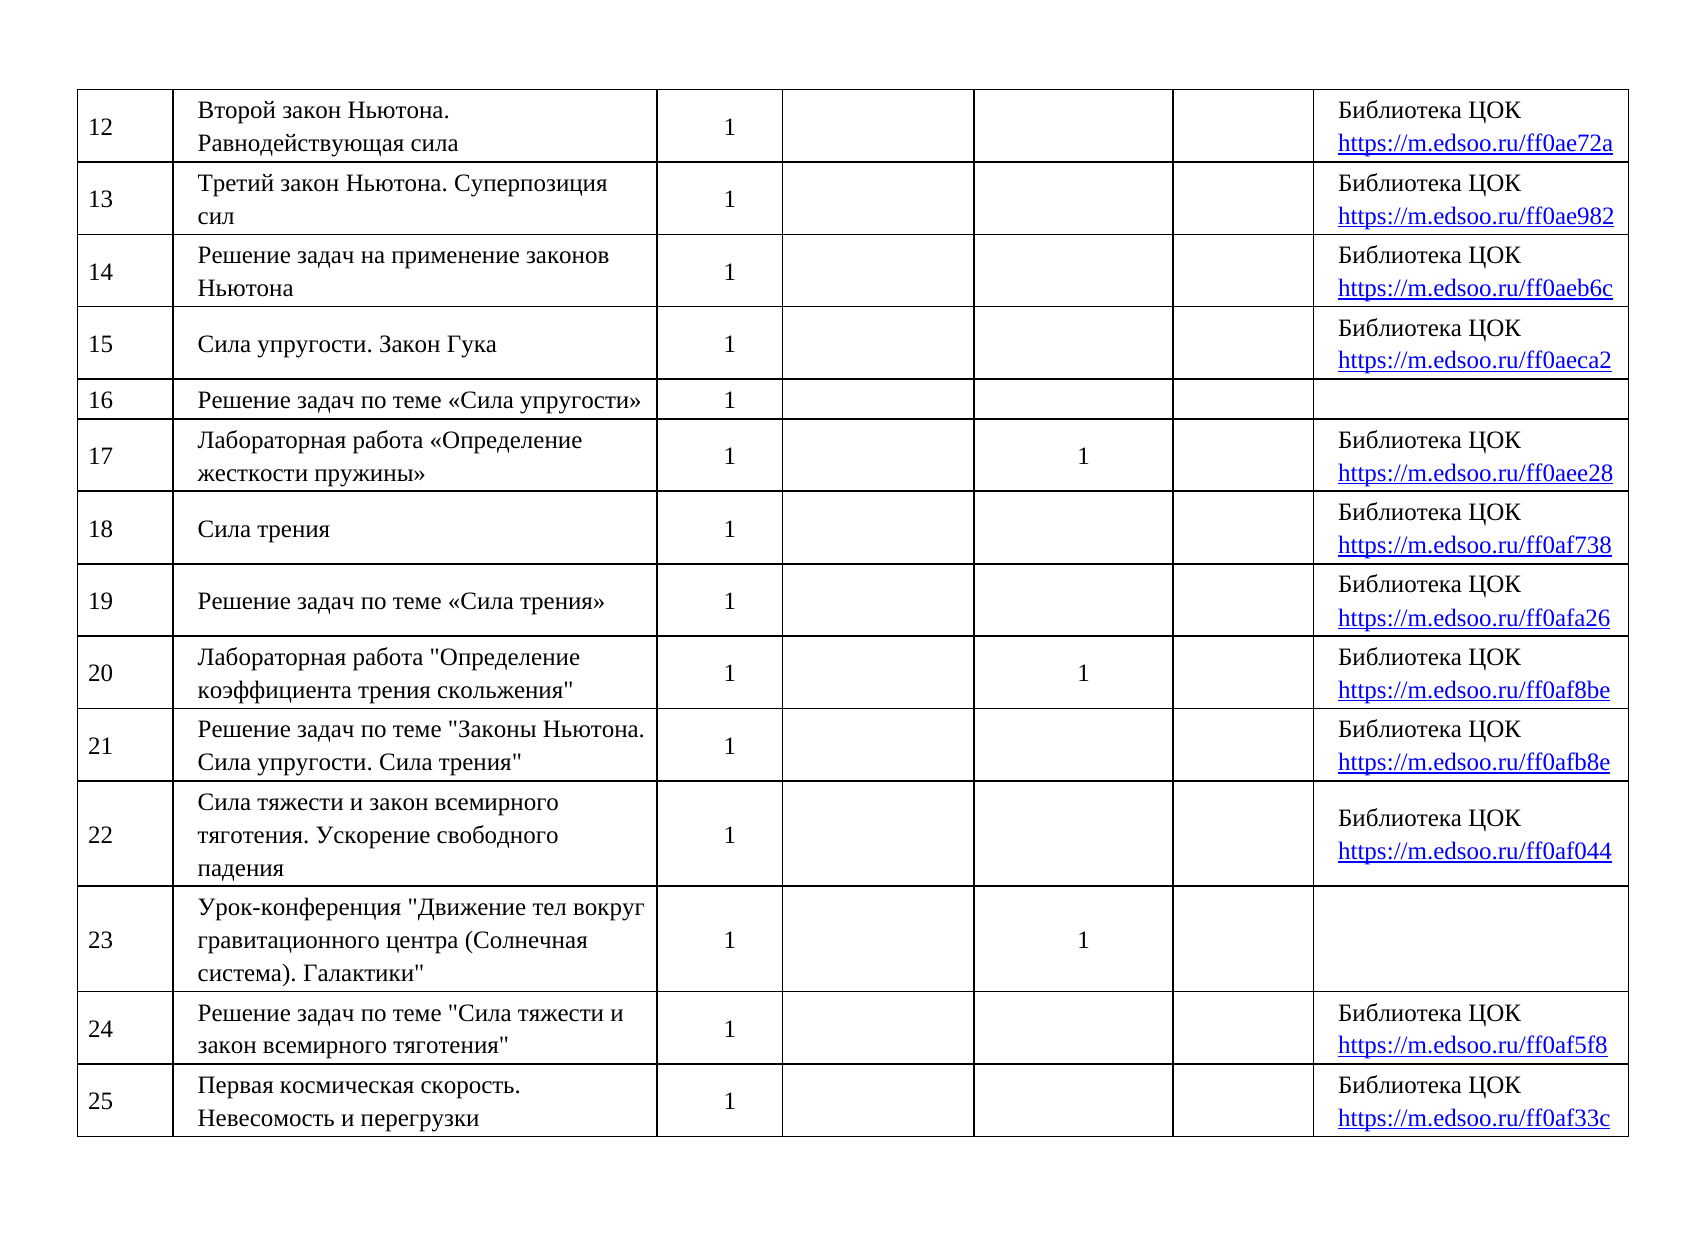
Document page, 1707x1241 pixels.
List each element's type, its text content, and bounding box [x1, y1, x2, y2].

table_cell [1174, 307, 1313, 378]
table_cell [975, 235, 1172, 306]
table_cell [783, 307, 973, 378]
table_cell 16 [78, 380, 172, 418]
table_cell [1174, 565, 1313, 635]
table_cell Урок-конференция "Движение тел вокруг гравитационного центра (Солнечная система). Галактики" [174, 887, 656, 991]
table_cell [783, 163, 973, 233]
table_cell Библиотека ЦОК https://m.edsoo.ru/ff0aeb6c [1314, 235, 1628, 306]
table_cell [1174, 235, 1313, 306]
table_cell Второй закон Ньютона. Равнодействующая сила [174, 90, 656, 161]
table_cell [1174, 492, 1313, 563]
table_cell 12 [78, 90, 172, 161]
table_cell [783, 492, 973, 563]
table_cell Сила упругости. Закон Гука [174, 307, 656, 378]
table_cell 1 [658, 565, 782, 635]
table_cell Библиотека ЦОК https://m.edsoo.ru/ff0aee28 [1314, 420, 1628, 490]
table_cell 1 [658, 307, 782, 378]
table_cell Сила трения [174, 492, 656, 563]
table_cell [783, 992, 973, 1063]
table_cell [1174, 420, 1313, 490]
table_cell [975, 307, 1172, 378]
table_cell [975, 492, 1172, 563]
table_cell Решение задач по теме "Сила тяжести и закон всемирного тяготения" [174, 992, 656, 1063]
table_cell 1 [975, 420, 1172, 490]
table_cell Третий закон Ньютона. Суперпозиция сил [174, 163, 656, 233]
table_cell 20 [78, 637, 172, 708]
table_cell Библиотека ЦОК https://m.edsoo.ru/ff0afb8e [1314, 709, 1628, 780]
table_cell [1314, 887, 1628, 991]
table_cell [975, 90, 1172, 161]
table_cell 23 [78, 887, 172, 991]
table_cell [783, 235, 973, 306]
table_cell Лабораторная работа "Определение коэффициента трения скольжения" [174, 637, 656, 708]
table_cell Библиотека ЦОК https://m.edsoo.ru/ff0ae72a [1314, 90, 1628, 161]
table_cell 18 [78, 492, 172, 563]
table_cell [975, 380, 1172, 418]
table_cell Библиотека ЦОК https://m.edsoo.ru/ff0af8be [1314, 637, 1628, 708]
table_cell 13 [78, 163, 172, 233]
table_cell 1 [658, 420, 782, 490]
table_cell 14 [78, 235, 172, 306]
table_cell 1 [658, 1065, 782, 1136]
table_cell Первая космическая скорость. Невесомость и перегрузки [174, 1065, 656, 1136]
table_cell [1174, 380, 1313, 418]
table_cell 1 [658, 163, 782, 233]
table_cell Лабораторная работа «Определение жесткости пружины» [174, 420, 656, 490]
table_cell Библиотека ЦОК https://m.edsoo.ru/ff0afa26 [1314, 565, 1628, 635]
table_cell 1 [658, 492, 782, 563]
table_cell [1174, 782, 1313, 885]
table_cell 1 [658, 709, 782, 780]
table_cell [783, 1065, 973, 1136]
table_cell [975, 709, 1172, 780]
table_cell 1 [658, 887, 782, 991]
table_cell [1174, 709, 1313, 780]
table_cell [783, 887, 973, 991]
table_cell [783, 380, 973, 418]
table_cell [783, 565, 973, 635]
table_cell Библиотека ЦОК https://m.edsoo.ru/ff0af738 [1314, 492, 1628, 563]
table_cell 1 [975, 887, 1172, 991]
table_cell 25 [78, 1065, 172, 1136]
table_cell 1 [658, 90, 782, 161]
table_cell [783, 637, 973, 708]
table_cell Решение задач по теме «Сила трения» [174, 565, 656, 635]
table_cell [975, 565, 1172, 635]
table_cell 1 [658, 235, 782, 306]
table_cell [1174, 163, 1313, 233]
table_cell 22 [78, 782, 172, 885]
table_cell [783, 782, 973, 885]
table_cell Сила тяжести и закон всемирного тяготения. Ускорение свободного падения [174, 782, 656, 885]
table_cell [1314, 380, 1628, 418]
table_cell 21 [78, 709, 172, 780]
table_cell [1174, 637, 1313, 708]
table_cell 15 [78, 307, 172, 378]
table_cell [975, 782, 1172, 885]
table_cell [975, 992, 1172, 1063]
table_cell [783, 90, 973, 161]
table_cell [975, 163, 1172, 233]
table_cell [783, 709, 973, 780]
table_cell [783, 420, 973, 490]
table_cell Решение задач по теме «Сила упругости» [174, 380, 656, 418]
table_cell Библиотека ЦОК https://m.edsoo.ru/ff0af33c [1314, 1065, 1628, 1136]
table_cell 1 [658, 782, 782, 885]
table_cell [1174, 992, 1313, 1063]
table_cell Библиотека ЦОК https://m.edsoo.ru/ff0af5f8 [1314, 992, 1628, 1063]
table_cell Решение задач на применение законов Ньютона [174, 235, 656, 306]
table_cell Библиотека ЦОК https://m.edsoo.ru/ff0af044 [1314, 782, 1628, 885]
table_cell 1 [975, 637, 1172, 708]
table_cell [1174, 90, 1313, 161]
table_cell 1 [658, 992, 782, 1063]
table_cell Решение задач по теме "Законы Ньютона. Сила упругости. Сила трения" [174, 709, 656, 780]
table_cell 17 [78, 420, 172, 490]
table_cell [1174, 887, 1313, 991]
table_cell [1174, 1065, 1313, 1136]
table_cell Библиотека ЦОК https://m.edsoo.ru/ff0ae982 [1314, 163, 1628, 233]
table_cell 19 [78, 565, 172, 635]
table_cell 24 [78, 992, 172, 1063]
table_cell 1 [658, 380, 782, 418]
table_cell [975, 1065, 1172, 1136]
table_cell 1 [658, 637, 782, 708]
table_cell Библиотека ЦОК https://m.edsoo.ru/ff0aeca2 [1314, 307, 1628, 378]
